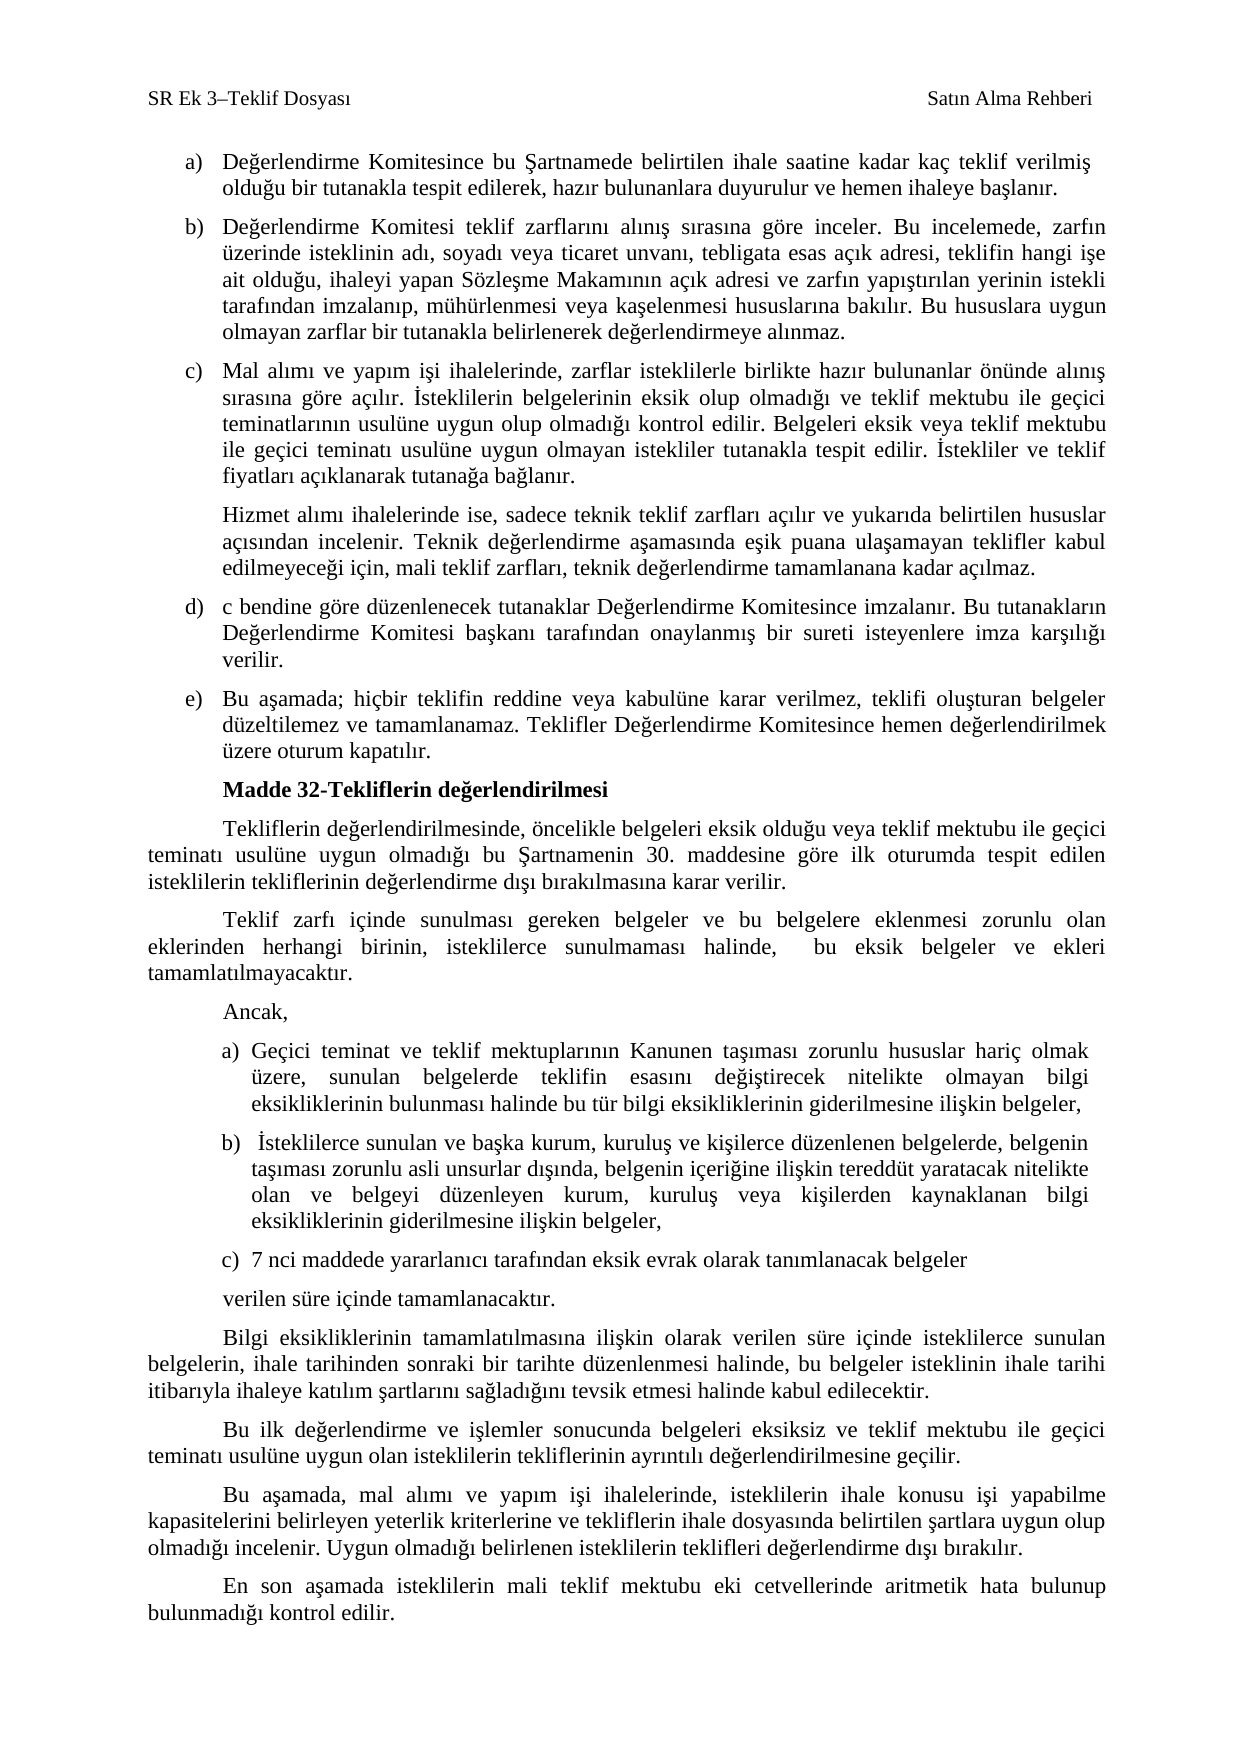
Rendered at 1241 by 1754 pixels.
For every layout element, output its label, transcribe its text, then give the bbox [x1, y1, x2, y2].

text Bu aşamada, mal alımı ve yapım işi ihalelerinde, isteklilerin ihale konusu işi yapabilme kapasitelerini belirleyen yeterlik kriterlerine ve tekliflerin ihale dosyasında belirtilen şartlara uygun olup olmadığı incelenir. Uygun olmadığı belirlenen isteklilerin teklifleri değerlendirme dışı bırakılır. [148, 1481, 1107, 1560]
text Hizmet alımı ihalelerinde ise, sadece teknik teklif zarfları açılır ve yukarıda belirtilen hususlar açısından incelenir. Teknik değerlendirme aşamasında eşik puana ulaşamayan teklifler kabul edilmeyeceği için, mali teklif zarfları, teknik değerlendirme tamamlanana kadar açılmaz. [222, 501, 1107, 581]
list c bendine göre düzenlenecek tutanaklar Değerlendirme Komitesince imzalanır. Bu tutanakların Değerlendirme Komitesi başkanı tarafından onaylanmış bir sureti isteyenlere imza karşılığı verilir. [185, 593, 1107, 672]
list Bu aşamada; hiçbir teklifin reddine veya kabulüne karar verilmez, teklifi oluşturan belgeler düzeltilemez ve tamamlanamaz. Teklifler Değerlendirme Komitesince hemen değerlendirilmek üzere oturum kapatılır. [185, 684, 1107, 764]
list Değerlendirme Komitesi teklif zarflarını alınış sırasına göre inceler. Bu incelemede, zarfın üzerinde isteklinin adı, soyadı veya ticaret unvanı, tebligata esas açık adresi, teklifin hangi işe ait olduğu, ihaleyi yapan Sözleşme Makamının açık adresi ve zarfın yapıştırılan yerinin istekli tarafından imzalanıp, mühürlenmesi veya kaşelenmesi hususlarına bakılır. Bu hususlara uygun olmayan zarflar bir tutanakla belirlenerek değerlendirmeye alınmaz. [185, 213, 1107, 345]
text Ancak, [148, 998, 1090, 1024]
list Geçici teminat ve teklif mektuplarının Kanunen taşıması zorunlu hususlar hariç olmak üzere, sunulan belgelerde teklifin esasını değiştirecek nitelikte olmayan bilgi eksikliklerinin bulunması halinde bu tür bilgi eksikliklerinin giderilmesine ilişkin belgeler, [221, 1037, 1090, 1116]
list Değerlendirme Komitesince bu Şartnamede belirtilen ihale saatine kadar kaç teklif verilmiş olduğu bir tutanakla tespit edilerek, hazır bulunanlara duyurulur ve hemen ihaleye başlanır. [185, 148, 1093, 200]
list İsteklilerce sunulan ve başka kurum, kuruluş ve kişilerce düzenlenen belgelerde, belgenin taşıması zorunlu asli unsurlar dışında, belgenin içeriğine ilişkin tereddüt yaratacak nitelikte olan ve belgeyi düzenleyen kurum, kuruluş veya kişilerden kaynaklanan bilgi eksikliklerinin giderilmesine ilişkin belgeler, [221, 1128, 1090, 1234]
text verilen süre içinde tamamlanacaktır. [148, 1285, 1090, 1312]
text En son aşamada isteklilerin mali teklif mektubu eki cetvellerinde aritmetik hata bulunup bulunmadığı kontrol edilir. [148, 1572, 1107, 1625]
text Tekliflerin değerlendirilmesinde, öncelikle belgeleri eksik olduğu veya teklif mektubu ile geçici teminatı usulüne uygun olmadığı bu Şartnamenin 30. maddesine göre ilk oturumda tespit edilen isteklilerin tekliflerinin değerlendirme dışı bırakılmasına karar verilir. [148, 815, 1107, 894]
list 7 nci maddede yararlanıcı tarafından eksik evrak olarak tanımlanacak belgeler [221, 1246, 1090, 1273]
text Bu ilk değerlendirme ve işlemler sonucunda belgeleri eksiksiz ve teklif mektubu ile geçici teminatı usulüne uygun olan isteklilerin tekliflerinin ayrıntılı değerlendirilmesine geçilir. [148, 1416, 1107, 1468]
text Madde 32-Tekliflerin değerlendirilmesi [148, 776, 1107, 802]
text Teklif zarfı içinde sunulması gereken belgeler ve bu belgelere eklenmesi zorunlu olan eklerinden herhangi birinin, isteklilerce sunulmaması halinde, bu eksik belgeler ve ekleri tamamlatılmayacaktır. [148, 907, 1107, 986]
list Mal alımı ve yapım işi ihalelerinde, zarflar isteklilerle birlikte hazır bulunanlar önünde alınış sırasına göre açılır. İsteklilerin belgelerinin eksik olup olmadığı ve teklif mektubu ile geçici teminatlarının usulüne uygun olup olmadığı kontrol edilir. Belgeleri eksik veya teklif mektubu ile geçici teminatı usulüne uygun olmayan istekliler tutanakla tespit edilir. İstekliler ve teklif fiyatları açıklanarak tutanağa bağlanır. [185, 357, 1107, 489]
text Bilgi eksikliklerinin tamamlatılmasına ilişkin olarak verilen süre içinde isteklilerce sunulan belgelerin, ihale tarihinden sonraki bir tarihte düzenlenmesi halinde, bu belgeler isteklinin ihale tarihi itibarıyla ihaleye katılım şartlarını sağladığını tevsik etmesi halinde kabul edilecektir. [148, 1324, 1107, 1403]
